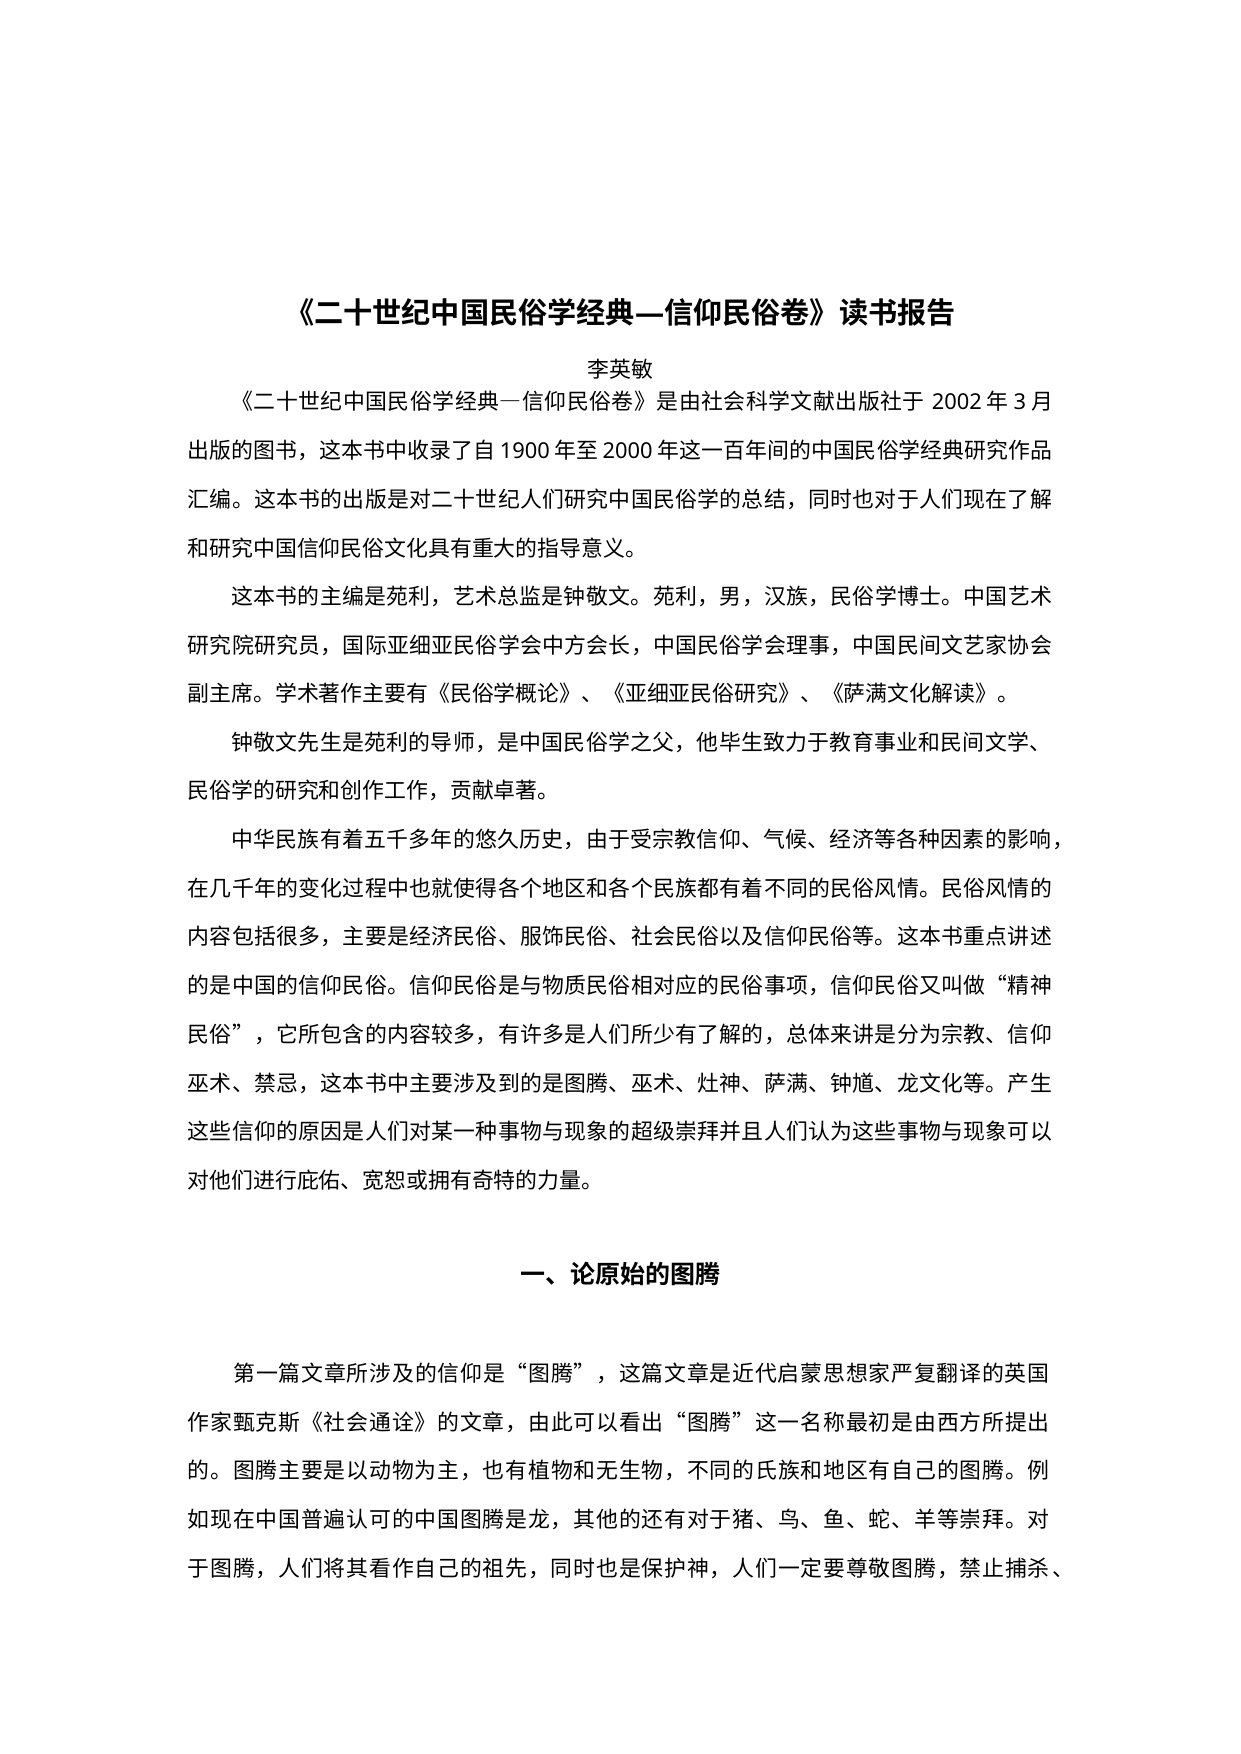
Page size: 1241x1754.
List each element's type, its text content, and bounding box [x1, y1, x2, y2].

subtitle 一、论原始的图腾 [187, 1240, 1053, 1305]
text 中华民族有着五千多年的悠久历史，由于受宗教信仰、气候、经济等各种因素的影响，在几千年的变化过程中也就使得各个地区和各个民族都有着不同的民俗风情。民俗风情的内容包括很多，主要是经济民俗、服饰民俗、社会民俗以及信仰民俗等。这本书重点讲述的是中国的信仰民俗。信仰民俗是与物质民俗相对应的民俗事项，信仰民俗又叫做“精神民俗”，它所包含的内容较多，有许多是人们所少有了解的，总体来讲是分为宗教、信仰、巫术、禁忌，这本书中主要涉及到的是图腾、巫术、灶神、萨满、钟馗、龙文化等。产生这些信仰的原因是人们对某一种事物与现象的超级崇拜并且人们认为这些事物与现象可以对他们进行庇佑、宽恕或拥有奇特的力量。 [187, 821, 1053, 1195]
text 钟敬文先生是苑利的导师，是中国民俗学之父，他毕生致力于教育事业和民间文学、民俗学的研究和创作工作，贡献卓著。 [187, 724, 1053, 806]
text 这本书的主编是苑利，艺术总监是钟敬文。苑利，男，汉族，民俗学博士。中国艺术研究院研究员，国际亚细亚民俗学会中方会长，中国民俗学会理事，中国民间文艺家协会副主席。学术著作主要有《民俗学概论》、《亚细亚民俗研究》、《萨满文化解读》。 [187, 578, 1053, 708]
text 《二十世纪中国民俗学经典—信仰民俗卷》读书报告 [187, 292, 1053, 332]
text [187, 1356, 1053, 1583]
text 李英敏 [187, 351, 1053, 384]
text 《二十世纪中国民俗学经典—信仰民俗卷》是由社会科学文献出版社于2002年3月出版的图书，这本书中收录了自1900年至2000年这一百年间的中国民俗学经典研究作品汇编。这本书的出版是对二十世纪人们研究中国民俗学的总结，同时也对于人们现在了解和研究中国信仰民俗文化具有重大的指导意义。 [187, 384, 1053, 563]
